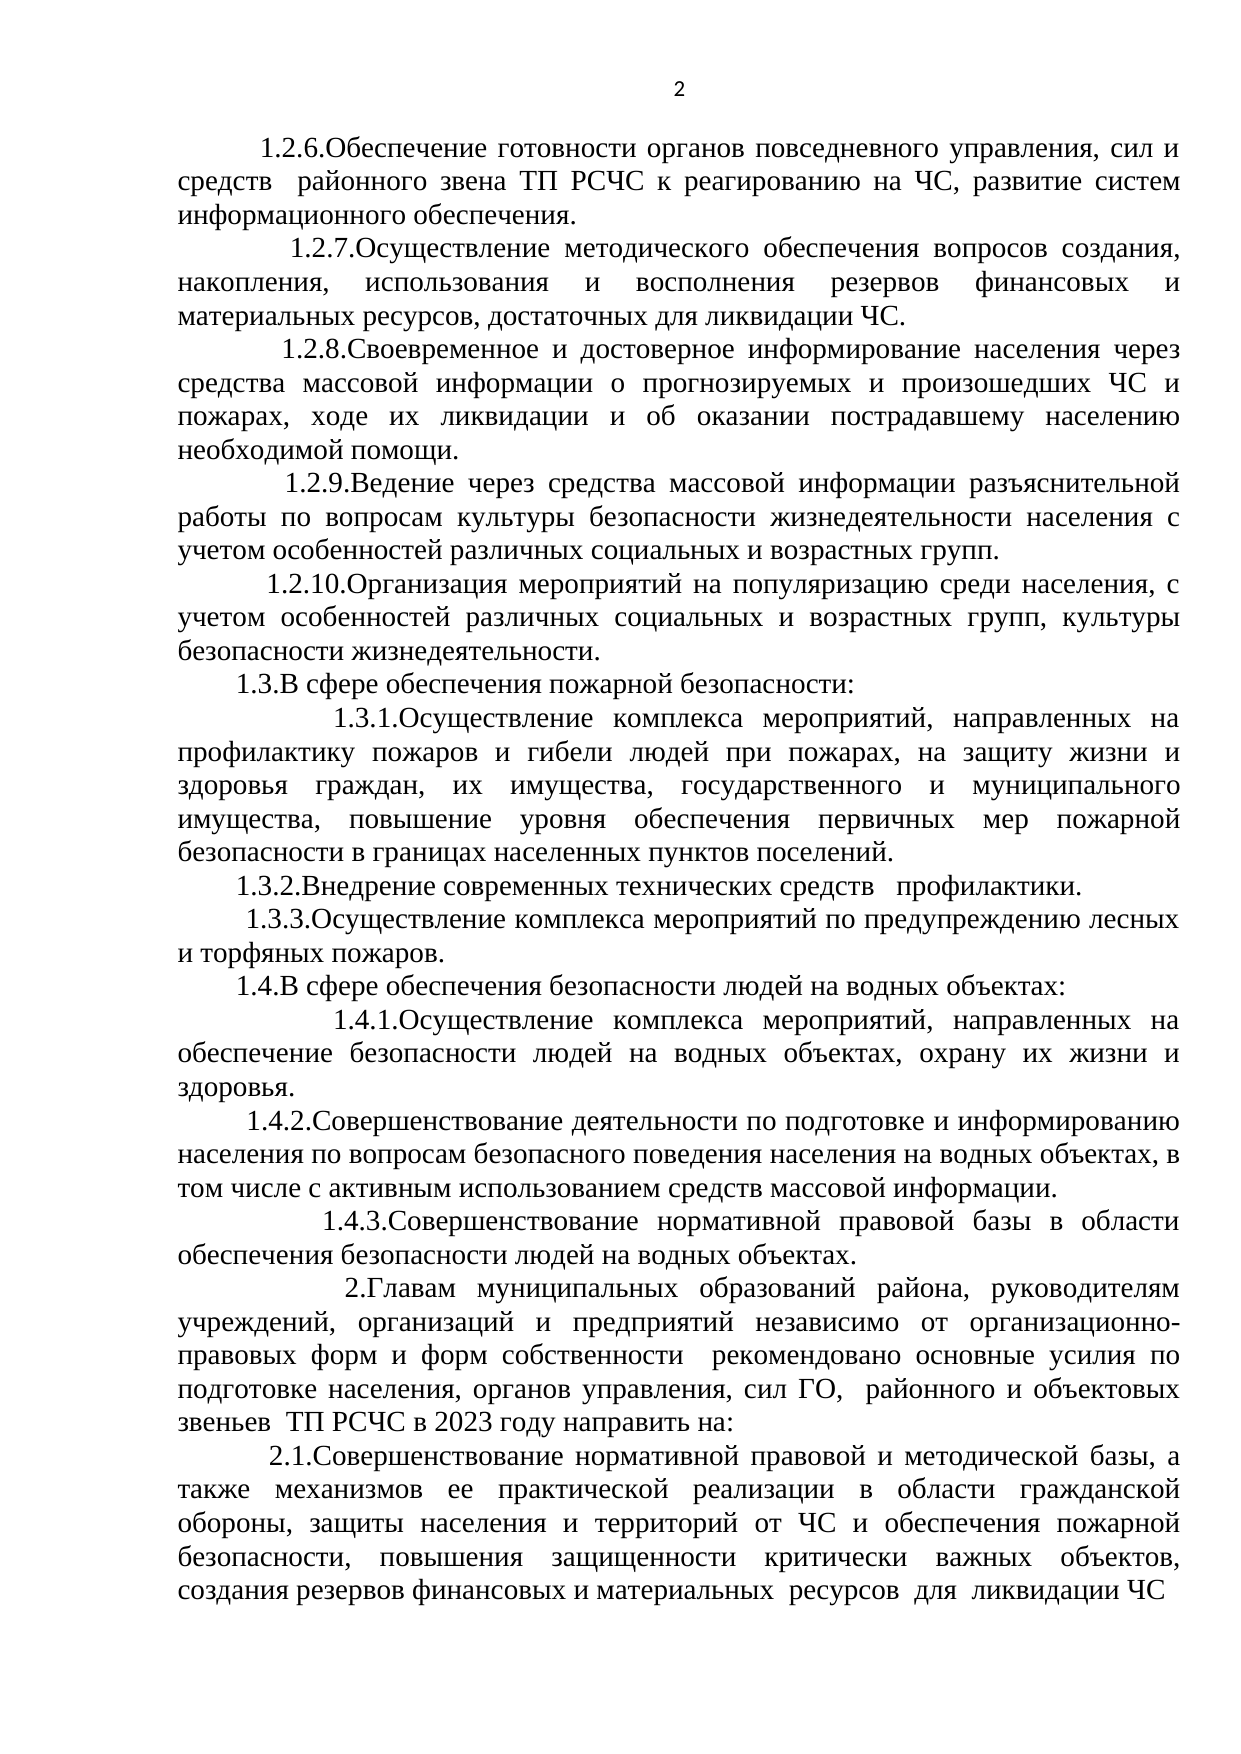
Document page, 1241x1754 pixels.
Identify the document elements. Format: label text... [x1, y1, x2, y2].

text 1.4.2.Совершенствование деятельности по подготовке и информированию населения по вопросам безопасного поведения населения на водных объектах, в том числе с активным использованием средств массовой информации. [177, 1103, 1181, 1203]
text 1.2.10.Организация мероприятий на популяризацию среди населения, с учетом особенностей различных социальных и возрастных групп, культуры безопасности жизнедеятельности. [177, 566, 1181, 667]
text 2.Главам муниципальных образований района, руководителям учреждений, организаций и предприятий независимо от организационно-правовых форм и форм собственности рекомендовано основные усилия по подготовке населения, органов управления, сил ГО, районного и объектовых звеньев ТП РСЧС в 2023 году направить на: [177, 1270, 1181, 1438]
text 1.3.3.Осуществление комплекса мероприятий по предупреждению лесных и торфяных пожаров. [177, 901, 1181, 968]
text 1.2.9.Ведение через средства массовой информации разъяснительной работы по вопросам культуры безопасности жизнедеятельности населения с учетом особенностей различных социальных и возрастных групп. [177, 465, 1181, 566]
text 1.4.В сфере обеспечения безопасности людей на водных объектах: [177, 968, 1181, 1002]
text 1.2.8.Своевременное и достоверное информирование населения через средства массовой информации о прогнозируемых и произошедших ЧС и пожарах, ходе их ликвидации и об оказании пострадавшему населению необходимой помощи. [177, 331, 1181, 465]
text 1.4.3.Совершенствование нормативной правовой базы в области обеспечения безопасности людей на водных объектах. [177, 1203, 1181, 1270]
text 1.3.1.Осуществление комплекса мероприятий, направленных на профилактику пожаров и гибели людей при пожарах, на защиту жизни и здоровья граждан, их имущества, государственного и муниципального имущества, повышение уровня обеспечения первичных мер пожарной безопасности в границах населенных пунктов поселений. [177, 700, 1181, 868]
text 1.3.В сфере обеспечения пожарной безопасности: [177, 667, 1181, 700]
text 1.2.6.Обеспечение готовности органов повседневного управления, сил и средств районного звена ТП РСЧС к реагированию на ЧС, развитие систем информационного обеспечения. [177, 130, 1181, 231]
text 2.1.Совершенствование нормативной правовой и методической базы, а также механизмов ее практической реализации в области гражданской обороны, защиты населения и территорий от ЧС и обеспечения пожарной безопасности, повышения защищенности критически важных объектов, создания резервов финансовых и материальных ресурсов для ликвидации ЧС [177, 1438, 1181, 1606]
text 1.4.1.Осуществление комплекса мероприятий, направленных на обеспечение безопасности людей на водных объектах, охрану их жизни и здоровья. [177, 1002, 1181, 1103]
text 1.2.7.Осуществление методического обеспечения вопросов создания, накопления, использования и восполнения резервов финансовых и материальных ресурсов, достаточных для ликвидации ЧС. [177, 231, 1181, 331]
text 1.3.2.Внедрение современных технических средств профилактики. [177, 868, 1181, 901]
